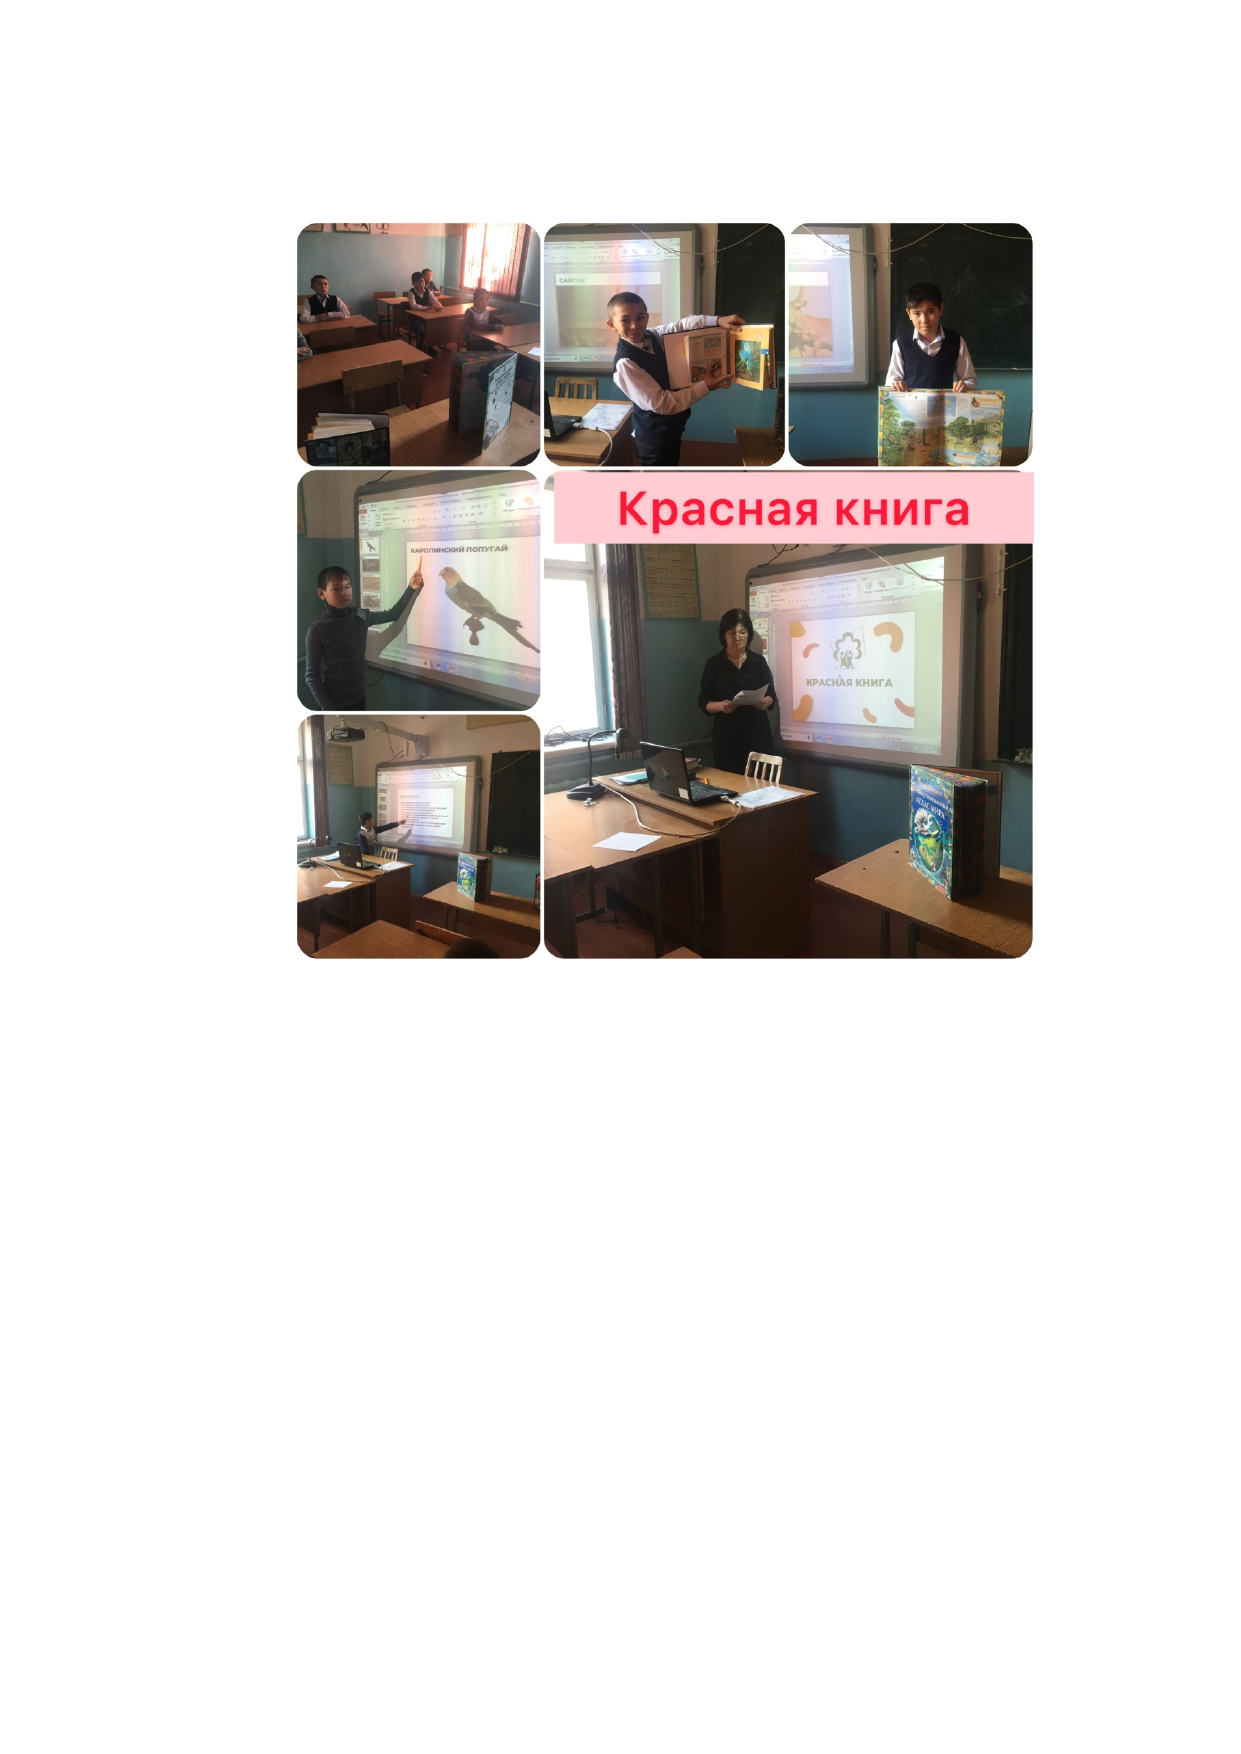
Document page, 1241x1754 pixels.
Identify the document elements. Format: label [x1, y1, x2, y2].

picture [285, 211, 1044, 970]
